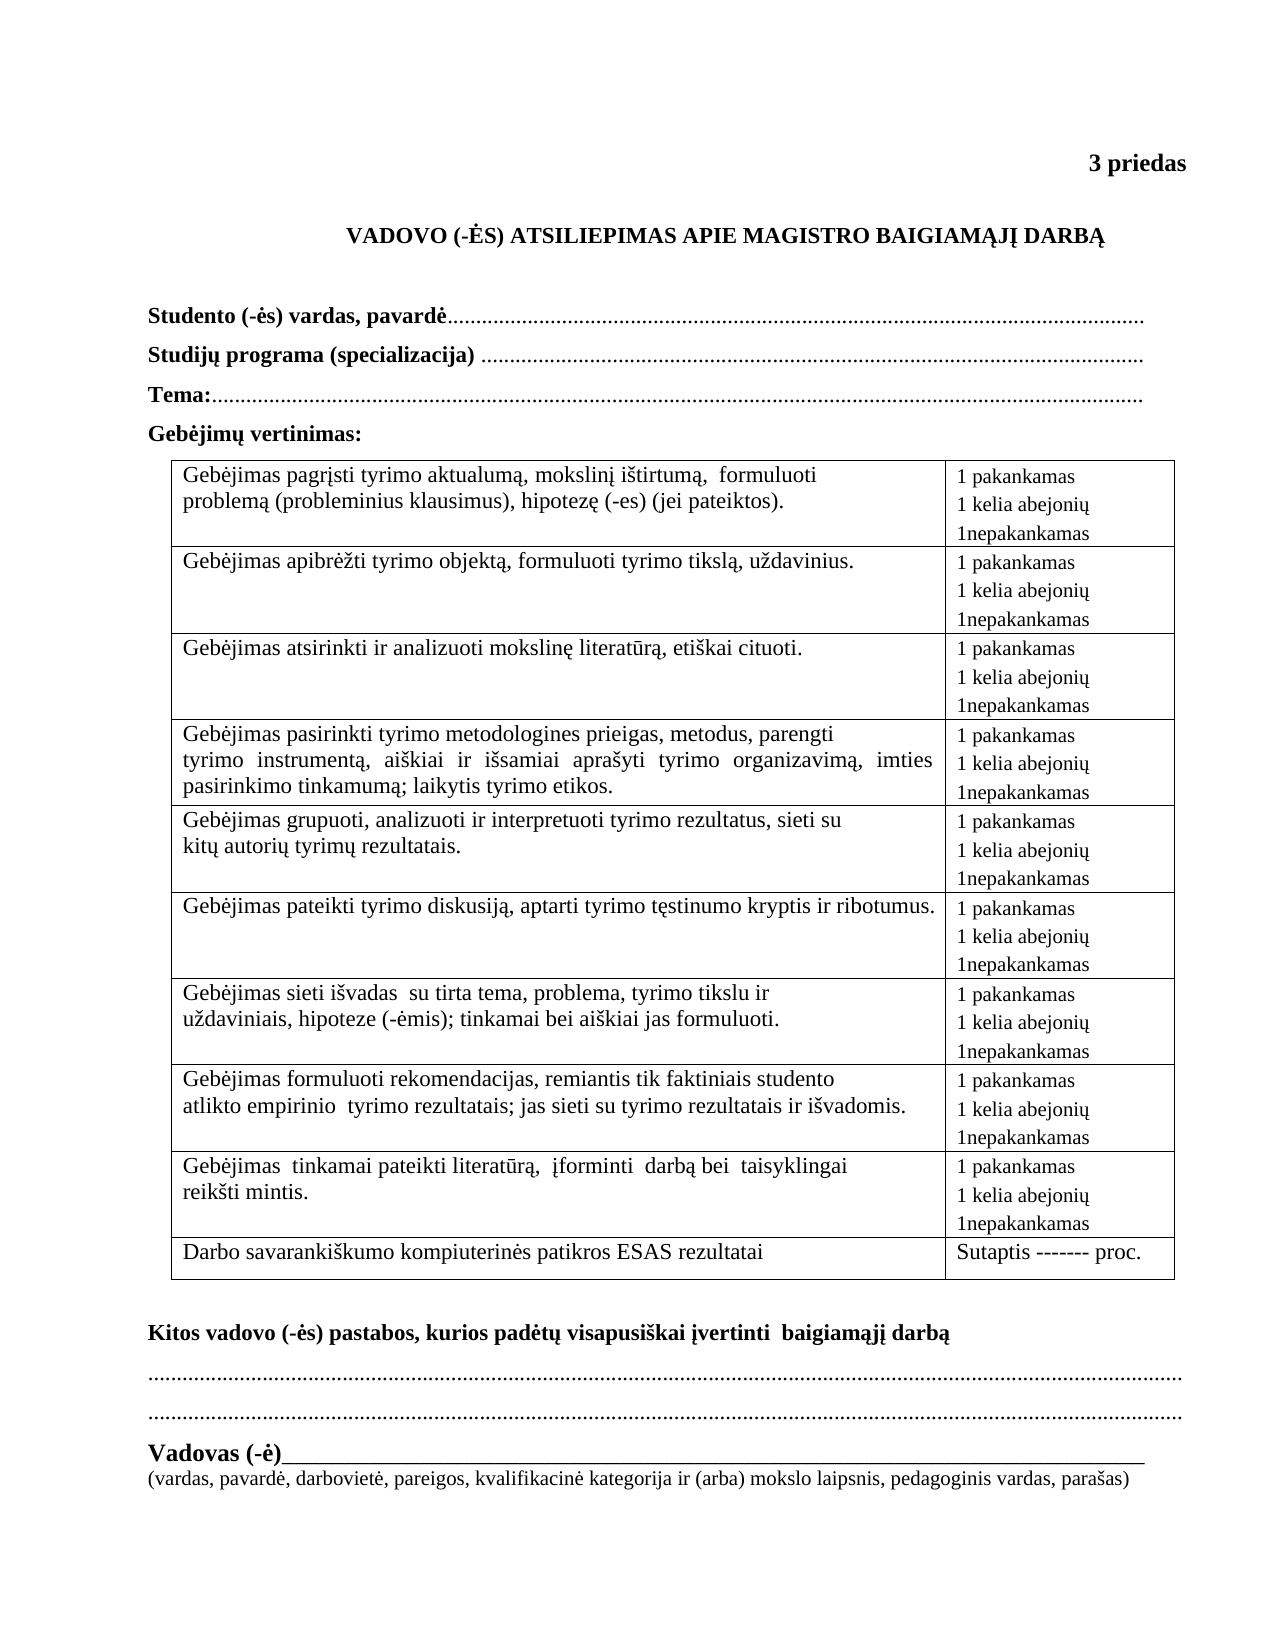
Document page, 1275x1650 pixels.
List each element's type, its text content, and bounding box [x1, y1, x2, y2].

table_header  pakankamas  kelia abejonių nepakankamas [946, 461, 1174, 546]
text Gebėjimų vertinimas: [148, 420, 1186, 447]
table_cell Gebėjimas atsirinkti ir analizuoti mokslinę literatūrą, etiškai cituoti. [172, 634, 945, 719]
table_cell Gebėjimas tinkamai pateikti literatūrą, įforminti darbą bei taisyklingai reikšti mintis. [172, 1152, 945, 1237]
table_cell Gebėjimas pasirinkti tyrimo metodologines prieigas, metodus, parengti tyrimo instrumentą, aiškiai ir išsamiai aprašyti tyrimo organizavimą, imties pasirinkimo tinkamumą; laikytis tyrimo etikos. [172, 720, 945, 805]
text 3 priedas [283, 148, 1186, 176]
table_cell Gebėjimas grupuoti, analizuoti ir interpretuoti tyrimo rezultatus, sieti su kitų autorių tyrimų rezultatais. [172, 806, 945, 892]
table_cell  pakankamas  kelia abejonių nepakankamas [946, 720, 1174, 805]
text Studijų programa (specializacija) .................................................................................................................... [148, 341, 1186, 368]
text Kitos vadovo (-ės) pastabos, kurios padėtų visapusiškai įvertinti baigiamąjį darbą [148, 1319, 1186, 1346]
table_cell Gebėjimas apibrėžti tyrimo objektą, formuluoti tyrimo tikslą, uždavinius. [172, 547, 945, 632]
table_cell Gebėjimas pateikti tyrimo diskusiją, aptarti tyrimo tęstinumo kryptis ir ribotumus. [172, 893, 945, 978]
table_cell Gebėjimas sieti išvadas su tirta tema, problema, tyrimo tikslu ir uždaviniais, hipoteze (-ėmis); tinkamai bei aiškiai jas formuluoti. [172, 979, 945, 1064]
text Tema:................................................................................................................................................................... [148, 381, 1186, 407]
table_cell Sutaptis ------- proc. [946, 1238, 1174, 1279]
table_cell  pakankamas  kelia abejonių nepakankamas [946, 634, 1174, 719]
table_cell  pakankamas  kelia abejonių nepakankamas [946, 979, 1174, 1064]
text VADOVO (-ĖS) ATSILIEPIMAS APIE MAGISTRO BAIGIAMĄJĮ DARBĄ [148, 222, 1186, 249]
table_header Gebėjimas pagrįsti tyrimo aktualumą, mokslinį ištirtumą, formuluoti problemą (probleminius klausimus), hipotezę (-es) (jei pateiktos). [172, 461, 945, 546]
text (vardas, pavardė, darbovietė, pareigos, kvalifikacinė kategorija ir (arba) mokslo laipsnis, pedagoginis vardas, parašas) [148, 1466, 1186, 1490]
table_cell  pakankamas  kelia abejonių nepakankamas [946, 1065, 1174, 1151]
table_cell  pakankamas  kelia abejonių nepakankamas [946, 547, 1174, 632]
text Studento (-ės) vardas, pavardė.......................................................................................................................... [148, 302, 1186, 328]
table_cell  pakankamas  kelia abejonių nepakankamas [946, 806, 1174, 892]
table_cell Gebėjimas formuluoti rekomendacijas, remiantis tik faktiniais studento atlikto empirinio tyrimo rezultatais; jas sieti su tyrimo rezultatais ir išvadomis. [172, 1065, 945, 1151]
text Vadovas (-ė)_____________________________________________________________________ [148, 1438, 1186, 1466]
table_cell  pakankamas  kelia abejonių nepakankamas [946, 893, 1174, 978]
table_cell  pakankamas  kelia abejonių nepakankamas [946, 1152, 1174, 1237]
text .......................................................................................................................................................................................................................................................................................................................................................................... [148, 1359, 1186, 1424]
table_cell Darbo savarankiškumo kompiuterinės patikros ESAS rezultatai [172, 1238, 945, 1279]
